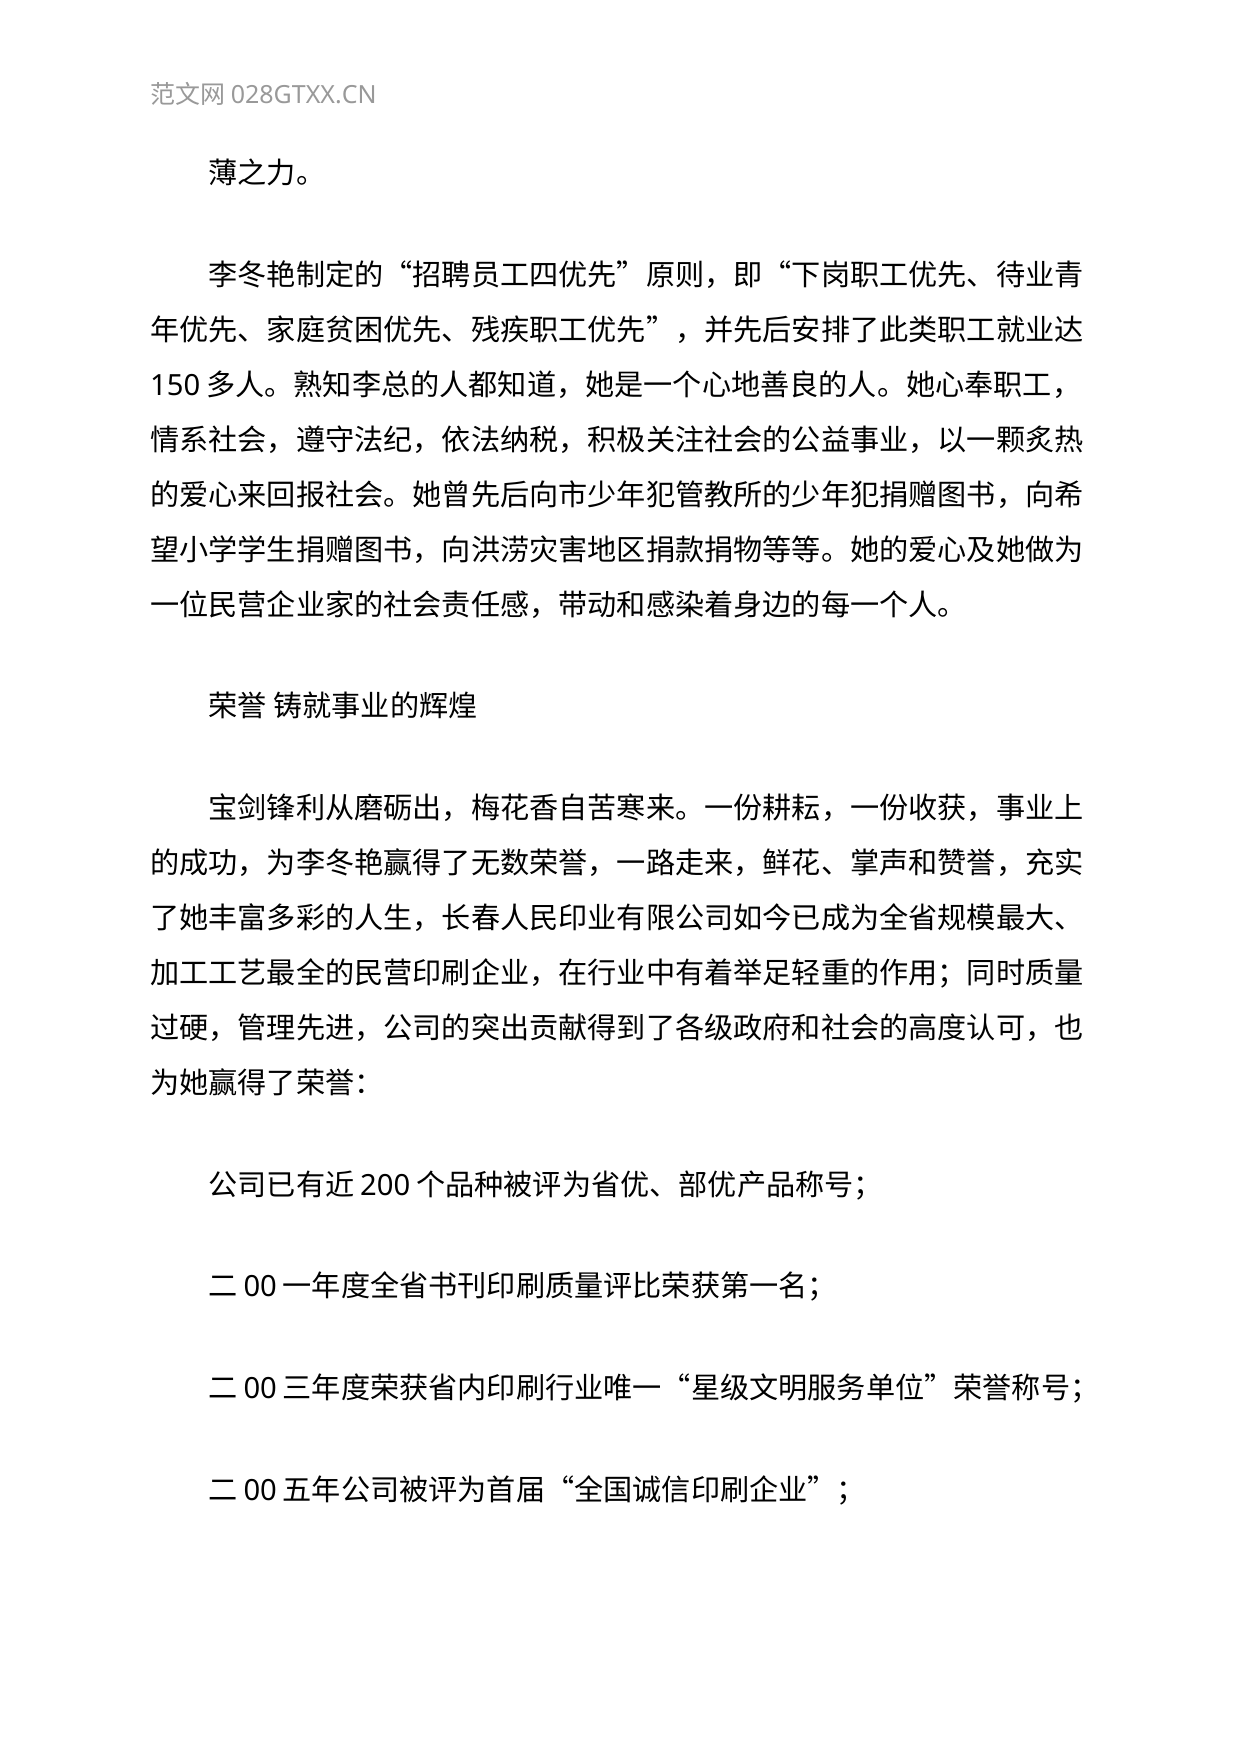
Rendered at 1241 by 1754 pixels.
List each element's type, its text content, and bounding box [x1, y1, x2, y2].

text 二00三年度荣获省内印刷行业唯一“星级文明服务单位”荣誉称号； [150, 1365, 1090, 1407]
text 二00五年公司被评为首届“全国诚信印刷企业”； [150, 1467, 1090, 1509]
text 荣誉 铸就事业的辉煌 [150, 683, 1090, 725]
text 薄之力。 [150, 150, 1090, 192]
text 李冬艳制定的“招聘员工四优先”原则，即“下岗职工优先、待业青年优先、家庭贫困优先、残疾职工优先”，并先后安排了此类职工就业达150多人。熟知李总的人都知道，她是一个心地善良的人。她心奉职工，情系社会，遵守法纪，依法纳税，积极关注社会的公益事业，以一颗炙热的爱心来回报社会。她曾先后向市少年犯管教所的少年犯捐赠图书，向希望小学学生捐赠图书，向洪涝灾害地区捐款捐物等等。她的爱心及她做为一位民营企业家的社会责任感，带动和感染着身边的每一个人。 [150, 252, 1090, 623]
text 公司已有近200个品种被评为省优、部优产品称号； [150, 1161, 1090, 1203]
text 宝剑锋利从磨砺出，梅花香自苦寒来。一份耕耘，一份收获，事业上的成功，为李冬艳赢得了无数荣誉，一路走来，鲜花、掌声和赞誉，充实了她丰富多彩的人生，长春人民印业有限公司如今已成为全省规模最大、加工工艺最全的民营印刷企业，在行业中有着举足轻重的作用；同时质量过硬，管理先进，公司的突出贡献得到了各级政府和社会的高度认可，也为她赢得了荣誉： [150, 785, 1090, 1102]
text 二00一年度全省书刊印刷质量评比荣获第一名； [150, 1263, 1090, 1305]
